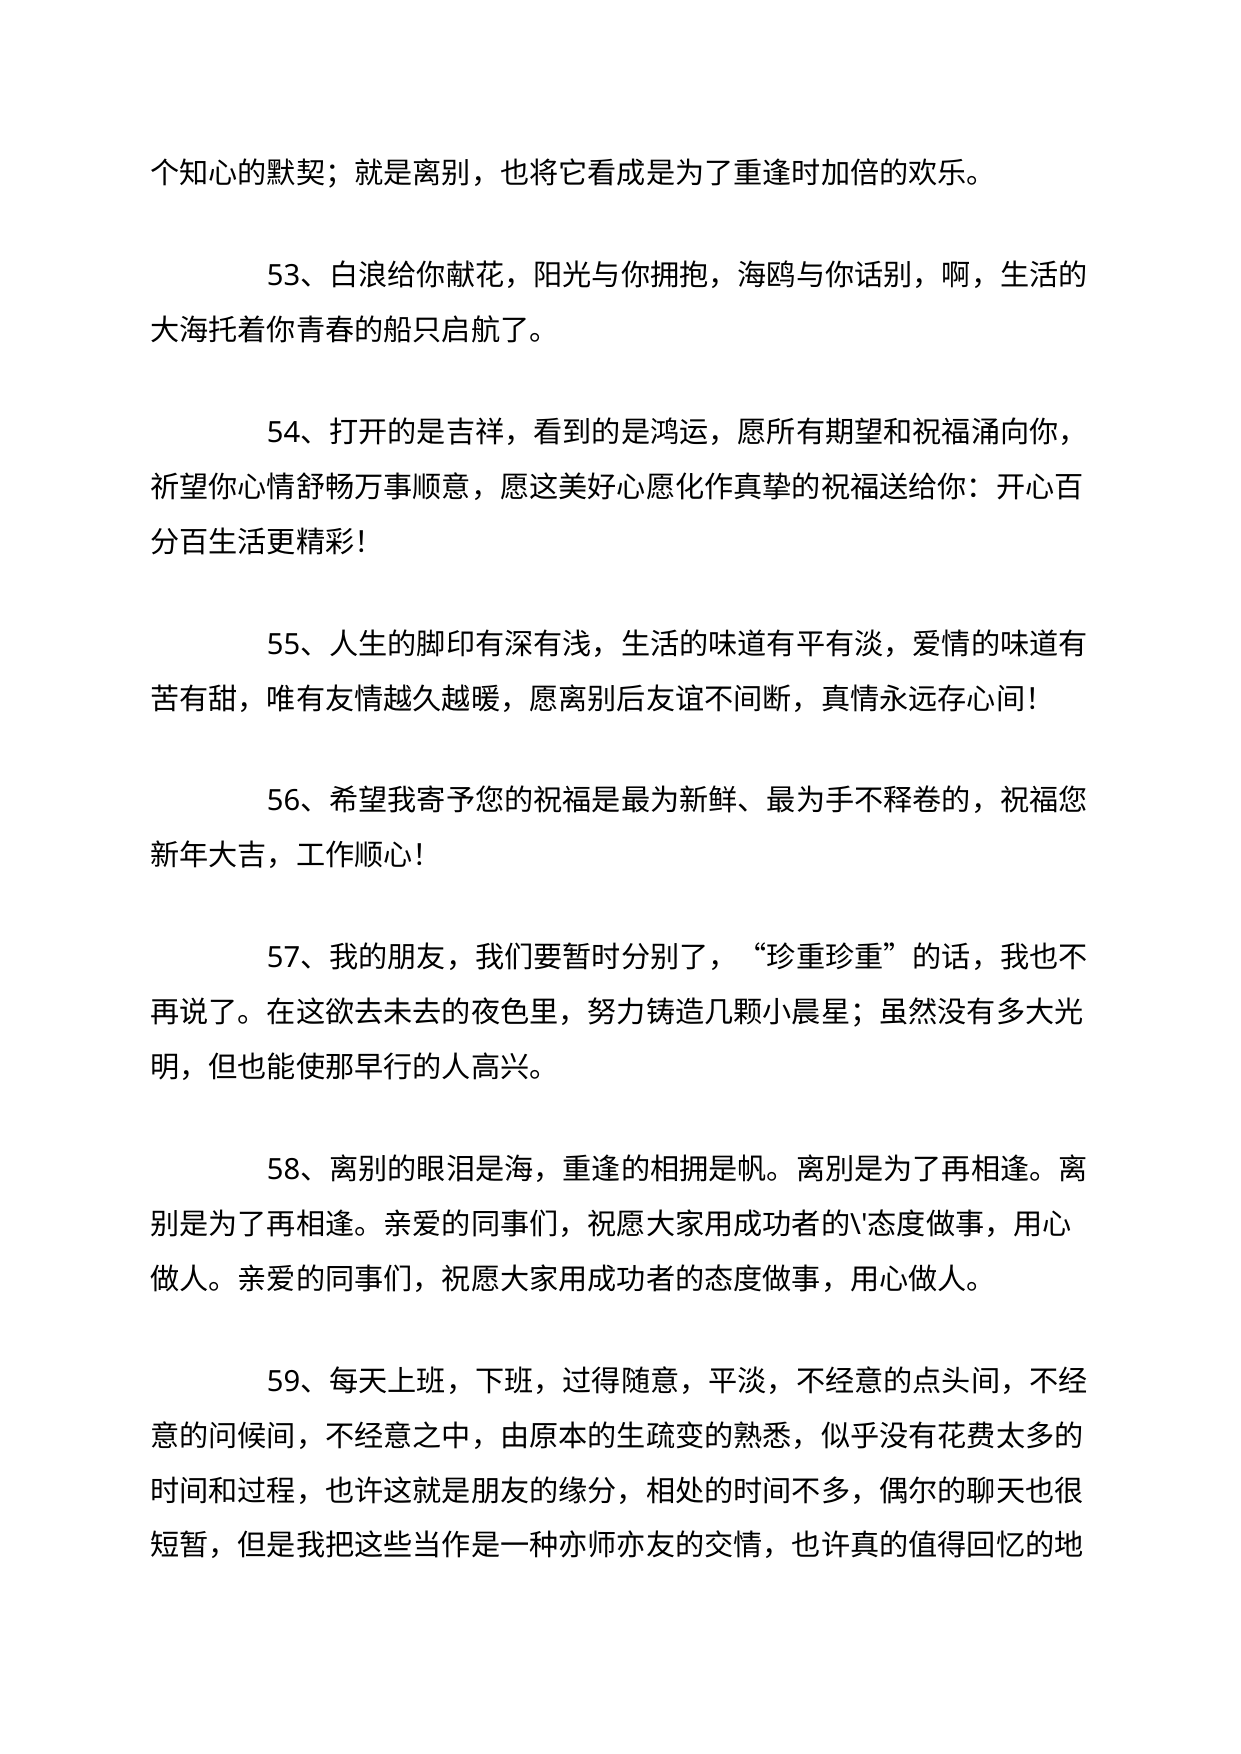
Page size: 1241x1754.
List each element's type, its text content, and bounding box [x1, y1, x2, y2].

text 58、离别的眼泪是海，重逢的相拥是帆。离別是为了再相逢。离别是为了再相逢。亲爱的同事们，祝愿大家用成功者的\'态度做事，用心做人。亲爱的同事们，祝愿大家用成功者的态度做事，用心做人。 [150, 1145, 1090, 1298]
text 53、白浪给你献花，阳光与你拥抱，海鸥与你话别，啊，生活的大海托着你青春的船只启航了。 [150, 252, 1090, 349]
text 54、打开的是吉祥，看到的是鸿运，愿所有期望和祝福涌向你，祈望你心情舒畅万事顺意，愿这美好心愿化作真挚的祝福送给你：开心百分百生活更精彩！ [150, 408, 1090, 561]
text 55、人生的脚印有深有浅，生活的味道有平有淡，爱情的味道有苦有甜，唯有友情越久越暖，愿离别后友谊不间断，真情永远存心间！ [150, 620, 1090, 717]
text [150, 1357, 1090, 1564]
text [150, 150, 1090, 192]
text 56、希望我寄予您的祝福是最为新鲜、最为手不释卷的，祝福您新年大吉，工作顺心！ [150, 777, 1090, 874]
text 57、我的朋友，我们要暂时分别了，“珍重珍重”的话，我也不再说了。在这欲去未去的夜色里，努力铸造几颗小晨星；虽然没有多大光明，但也能使那早行的人高兴。 [150, 934, 1090, 1086]
